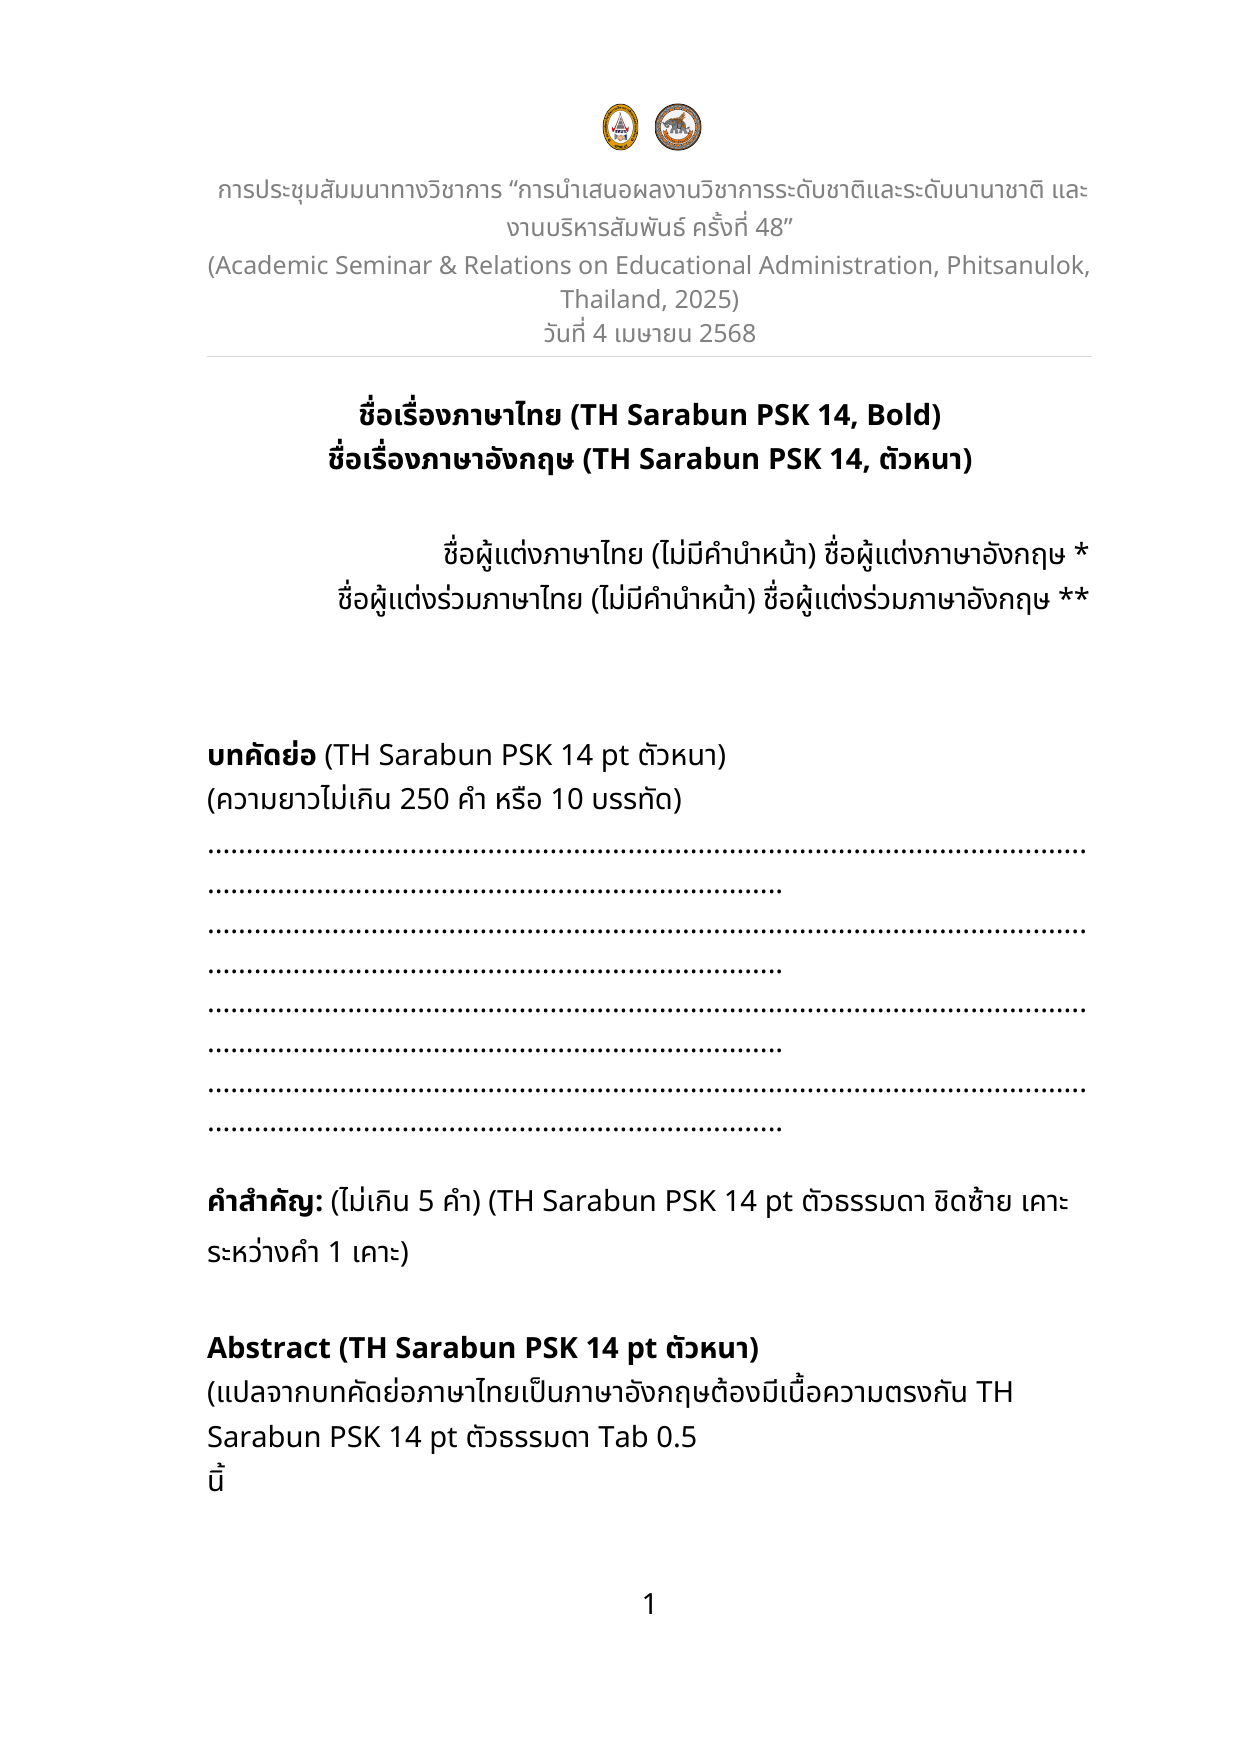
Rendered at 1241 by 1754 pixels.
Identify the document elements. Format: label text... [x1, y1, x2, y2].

text ........................................................................................................................................................................................... [207, 1061, 1092, 1140]
text ชื่อผู้แต่งร่วมภาษาไทย (ไม่มีคำนำหน้า) ชื่อผู้แต่งร่วมภาษาอังกฤษ ** [207, 578, 1089, 622]
text ........................................................................................................................................................................................... [207, 982, 1092, 1061]
text (ความยาวไม่เกิน 250 คำ หรือ 10 บรรทัด) [207, 778, 1092, 823]
picture [654, 103, 702, 151]
text ........................................................................................................................................................................................... [207, 902, 1092, 982]
title ชื่อเรื่องภาษาอังกฤษ (TH Sarabun PSK 14, ตัวหนา) [207, 438, 1092, 483]
text คำสำคัญ: (ไม่เกิน 5 คำ) (TH Sarabun PSK 14 pt ตัวธรรมดา ชิดซ้าย เคาะระหว่างคำ 1 เคาะ) [207, 1180, 1092, 1275]
text บทคัดย่อ (TH Sarabun PSK 14 pt ตัวหนา) [207, 734, 1092, 778]
picture [602, 103, 639, 151]
text ........................................................................................................................................................................................... [207, 823, 1092, 902]
text ชื่อผู้แต่งภาษาไทย (ไม่มีคำนำหน้า) ชื่อผู้แต่งภาษาอังกฤษ * [207, 534, 1089, 578]
text Abstract (TH Sarabun PSK 14 pt ตัวหนา) [207, 1327, 1092, 1372]
title ชื่อเรื่องภาษาไทย (TH Sarabun PSK 14, Bold) [207, 394, 1092, 438]
